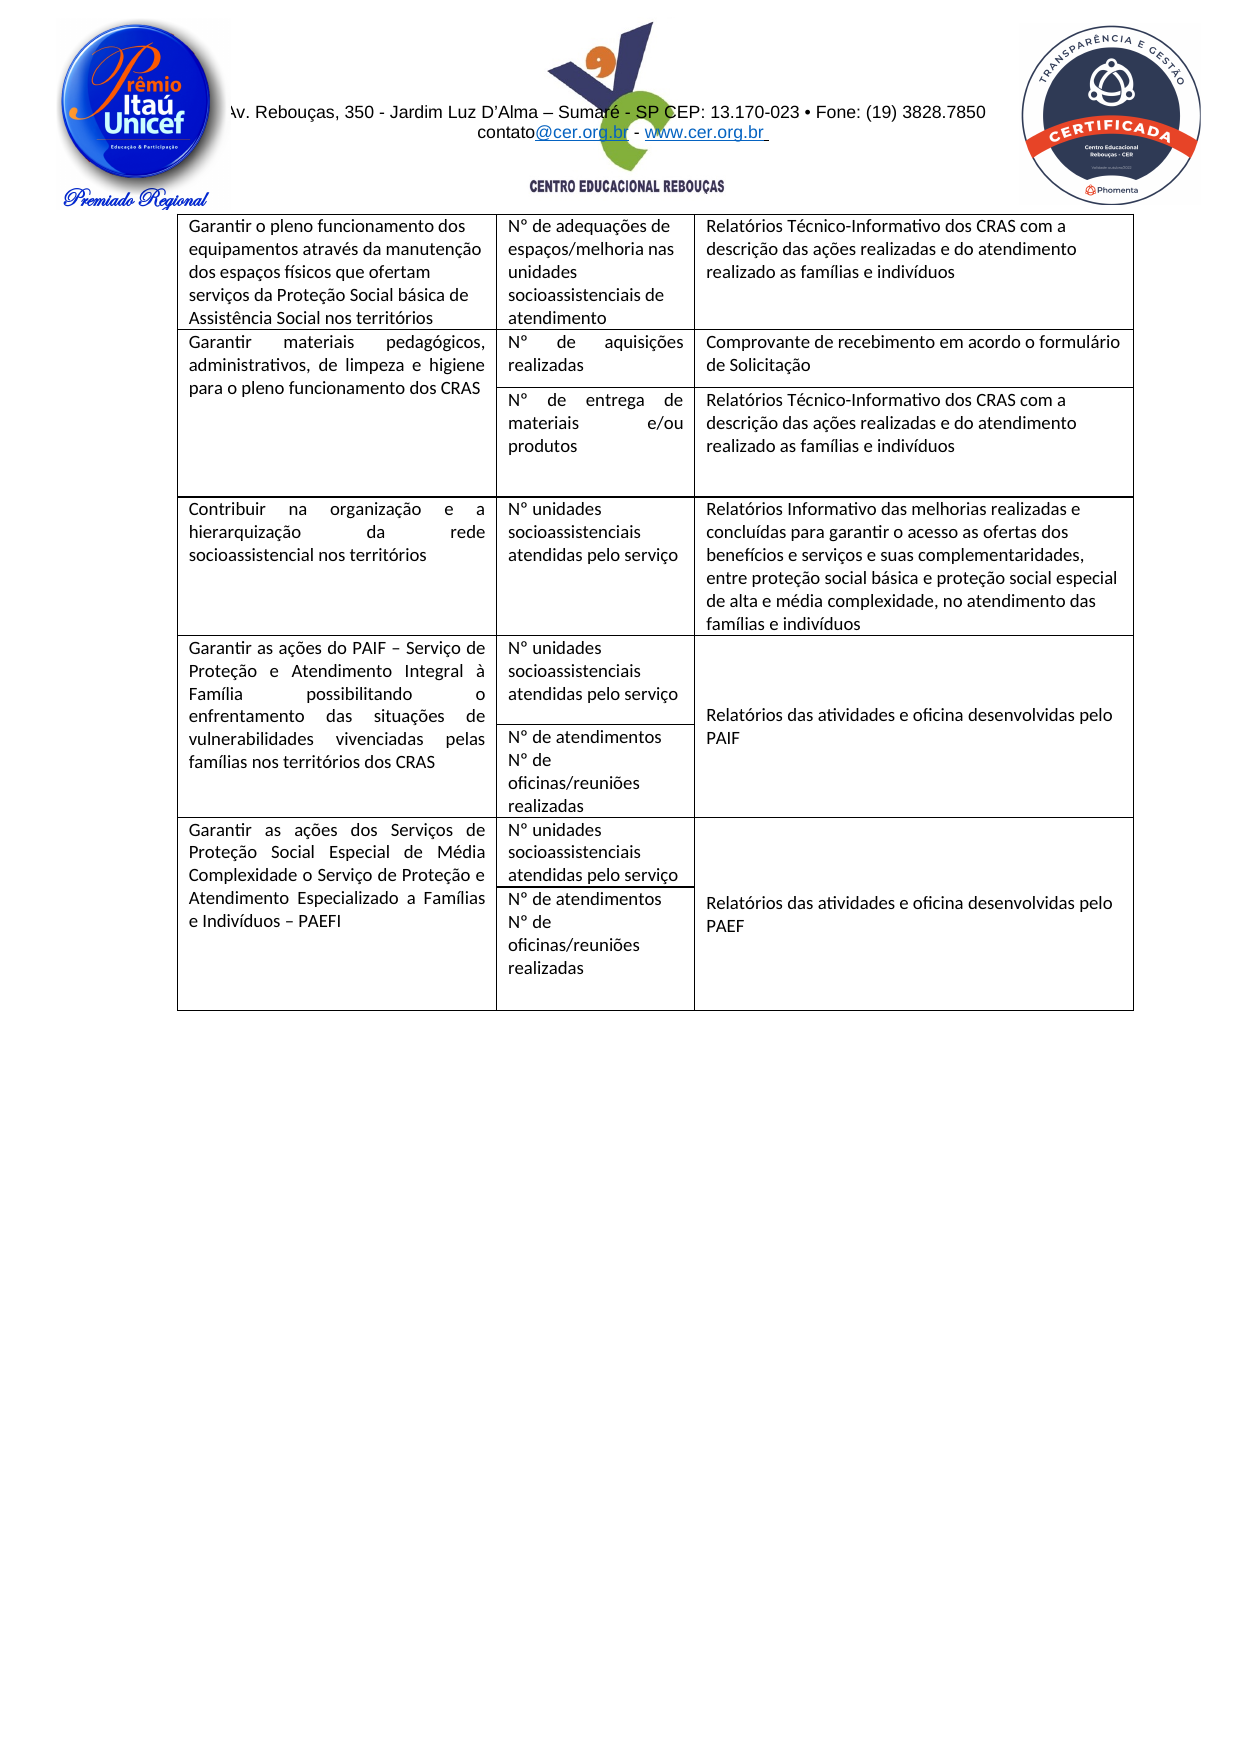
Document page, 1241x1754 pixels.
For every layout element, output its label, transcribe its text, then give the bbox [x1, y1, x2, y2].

picture [509, 17, 732, 201]
table_cell Nº de aquisições realizadas [497, 330, 694, 387]
table_cell Relatórios das atividades e oficina desenvolvidas pelo PAEF [695, 818, 1133, 1010]
table_cell Nº unidades socioassistenciais atendidas pelo serviço [497, 636, 694, 724]
table_cell Nº de atendimentos Nº de oficinas/reuniões realizadas [497, 725, 694, 817]
table_cell Garantir as ações do PAIF – Serviço de Proteção e Atendimento Integral à Família possibilitando o enfrentamento das situações de vulnerabilidades vivenciadas pelas famílias nos territórios dos CRAS [178, 636, 496, 817]
table_cell Relatórios das atividades e oficina desenvolvidas pelo PAIF [695, 636, 1133, 817]
table_cell Nº de adequações de espaços/melhoria nas unidades socioassistenciais de atendimento [497, 215, 694, 329]
table_cell Relatórios Técnico-Informativo dos CRAS com a descrição das ações realizadas e do atendimento realizado as famílias e indivíduos [695, 388, 1133, 496]
picture [55, 18, 231, 209]
table_cell Nº de entrega de materiais e/ou produtos [497, 388, 694, 496]
table_cell Nº unidades socioassistenciais atendidas pelo serviço [497, 818, 694, 886]
table_cell Garantir as ações dos Serviços de Proteção Social Especial de Média Complexidade o Serviço de Proteção e Atendimento Especializado a Famílias e Indivíduos – PAEFI [178, 818, 496, 1010]
table_cell Relatórios Informativo das melhorias realizadas e concluídas para garantir o acesso as ofertas dos benefícios e serviços e suas complementaridades, entre proteção social básica e proteção social especial de alta e média complexidade, no atendimento das famílias e indivíduos [695, 498, 1133, 635]
table_cell Comprovante de recebimento em acordo o formulário de Solicitação [695, 330, 1133, 387]
picture [1019, 23, 1201, 205]
table_cell Nº de atendimentos Nº de oficinas/reuniões realizadas [497, 888, 694, 1010]
table_cell Garantir o pleno funcionamento dos equipamentos através da manutenção dos espaços físicos que ofertam serviços da Proteção Social básica de Assistência Social nos territórios [178, 215, 496, 329]
table_cell Nº unidades socioassistenciais atendidas pelo serviço [497, 498, 694, 635]
table_cell Garantir materiais pedagógicos, administrativos, de limpeza e higiene para o pleno funcionamento dos CRAS [178, 330, 496, 496]
table_cell Contribuir na organização e a hierarquização da rede socioassistencial nos territórios [178, 498, 496, 635]
table_cell Relatórios Técnico-Informativo dos CRAS com a descrição das ações realizadas e do atendimento realizado as famílias e indivíduos [695, 215, 1133, 329]
